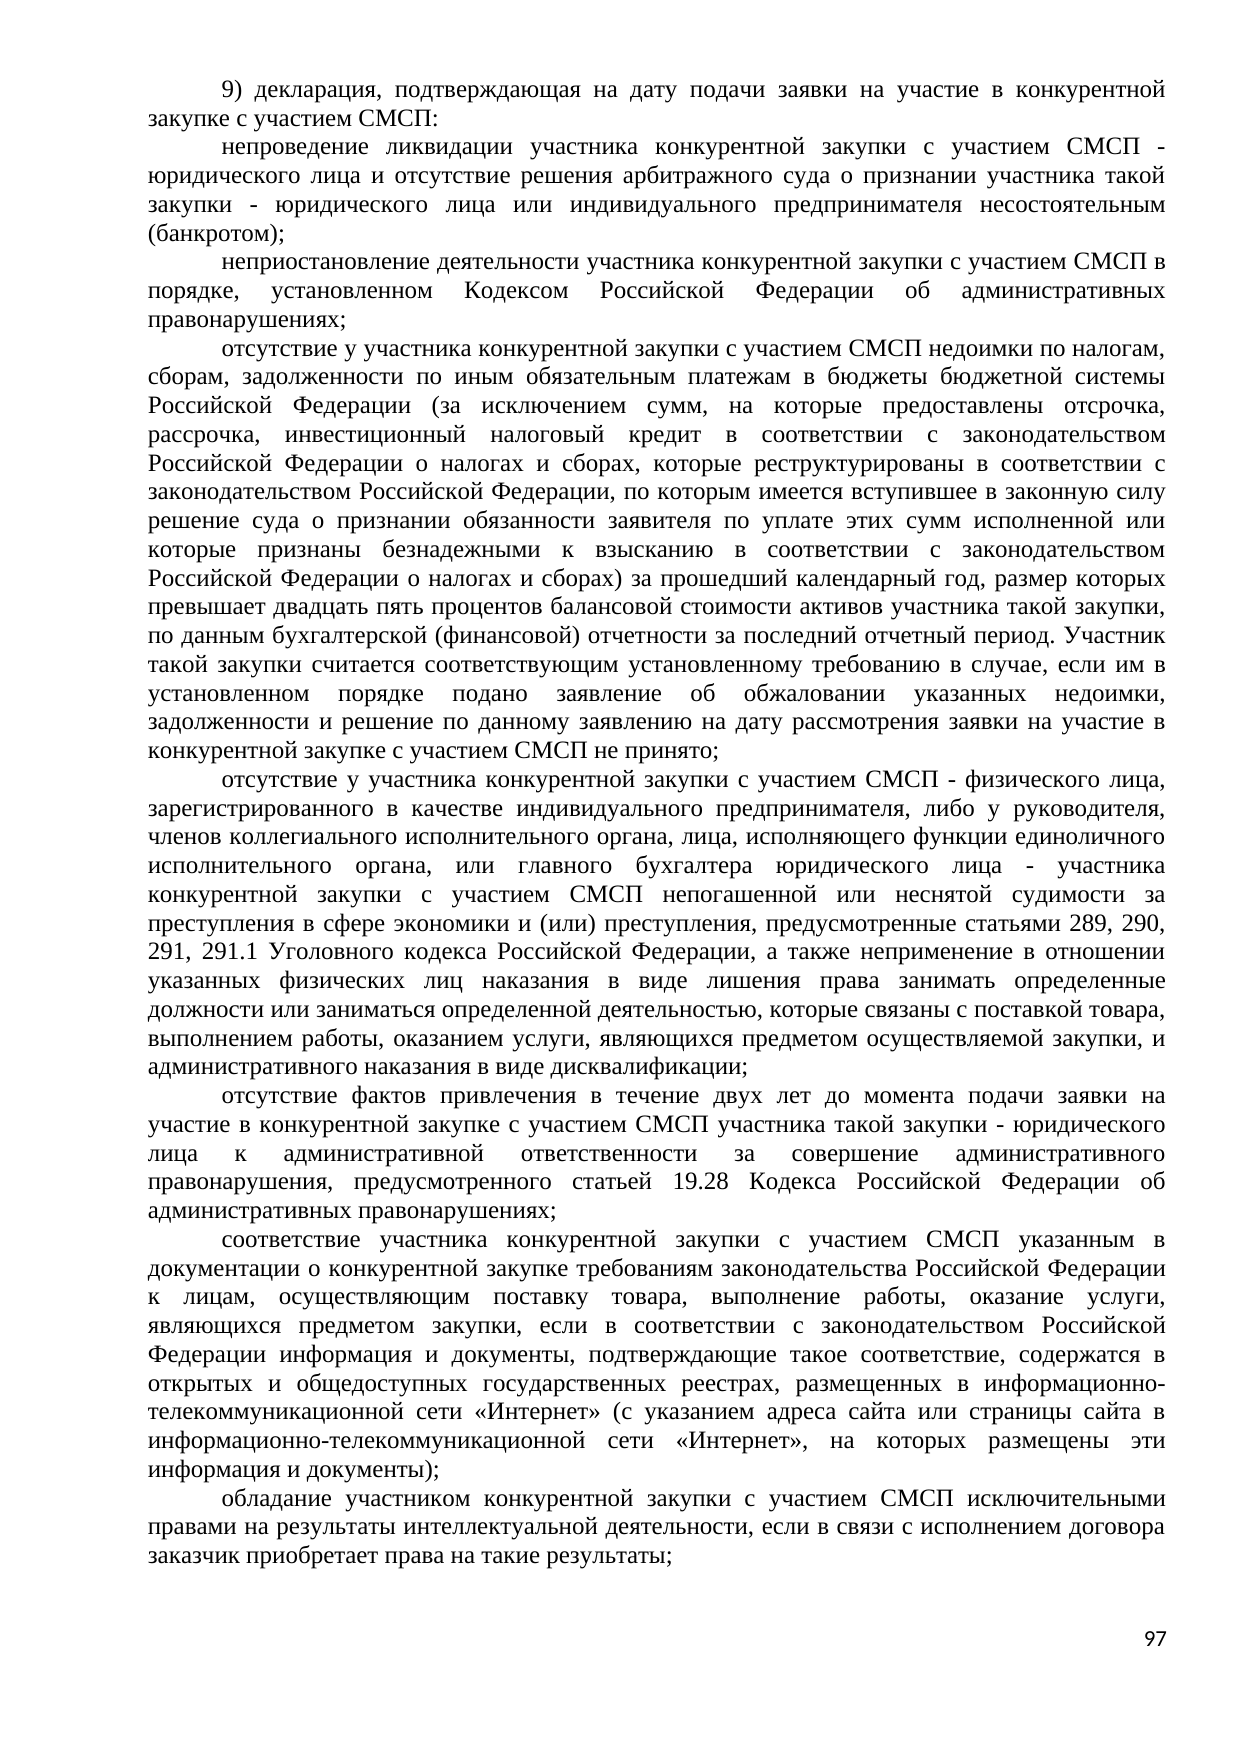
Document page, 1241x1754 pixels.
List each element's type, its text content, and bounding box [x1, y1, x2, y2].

text обладание участником конкурентной закупки с участием СМСП исключительными правами на результаты интеллектуальной деятельности, если в связи с исполнением договора заказчик приобретает права на такие результаты; [148, 1483, 1167, 1569]
text непроведение ликвидации участника конкурентной закупки с участием СМСП - юридического лица и отсутствие решения арбитражного суда о признании участника такой закупки - юридического лица или индивидуального предпринимателя несостоятельным (банкротом); [148, 131, 1167, 246]
text отсутствие у участника конкурентной закупки с участием СМСП недоимки по налогам, сборам, задолженности по иным обязательным платежам в бюджеты бюджетной системы Российской Федерации (за исключением сумм, на которые предоставлены отсрочка, рассрочка, инвестиционный налоговый кредит в соответствии с законодательством Российской Федерации о налогах и сборах, которые реструктурированы в соответствии с законодательством Российской Федерации, по которым имеется вступившее в законную силу решение суда о признании обязанности заявителя по уплате этих сумм исполненной или которые признаны безнадежными к взысканию в соответствии с законодательством Российской Федерации о налогах и сборах) за прошедший календарный год, размер которых превышает двадцать пять процентов балансовой стоимости активов участника такой закупки, по данным бухгалтерской (финансовой) отчетности за последний отчетный период. Участник такой закупки считается соответствующим установленному требованию в случае, если им в установленном порядке подано заявление об обжаловании указанных недоимки, задолженности и решение по данному заявлению на дату рассмотрения заявки на участие в конкурентной закупке с участием СМСП не принято; [148, 333, 1167, 764]
text соответствие участника конкурентной закупки с участием СМСП указанным в документации о конкурентной закупке требованиям законодательства Российской Федерации к лицам, осуществляющим поставку товара, выполнение работы, оказание услуги, являющихся предметом закупки, если в соответствии с законодательством Российской Федерации информация и документы, подтверждающие такое соответствие, содержатся в открытых и общедоступных государственных реестрах, размещенных в информационно-телекоммуникационной сети «Интернет» (с указанием адреса сайта или страницы сайта в информационно-телекоммуникационной сети «Интернет», на которых размещены эти информация и документы); [148, 1224, 1167, 1483]
text неприостановление деятельности участника конкурентной закупки с участием СМСП в порядке, установленном Кодексом Российской Федерации об административных правонарушениях; [148, 246, 1167, 333]
text отсутствие фактов привлечения в течение двух лет до момента подачи заявки на участие в конкурентной закупке с участием СМСП участника такой закупки - юридического лица к административной ответственности за совершение административного правонарушения, предусмотренного статьей 19.28 Кодекса Российской Федерации об административных правонарушениях; [148, 1080, 1167, 1224]
text отсутствие у участника конкурентной закупки с участием СМСП - физического лица, зарегистрированного в качестве индивидуального предпринимателя, либо у руководителя, членов коллегиального исполнительного органа, лица, исполняющего функции единоличного исполнительного органа, или главного бухгалтера юридического лица - участника конкурентной закупки с участием СМСП непогашенной или неснятой судимости за преступления в сфере экономики и (или) преступления, предусмотренные статьями 289, 290, 291, 291.1 Уголовного кодекса Российской Федерации, а также неприменение в отношении указанных физических лиц наказания в виде лишения права занимать определенные должности или заниматься определенной деятельностью, которые связаны с поставкой товара, выполнением работы, оказанием услуги, являющихся предметом осуществляемой закупки, и административного наказания в виде дисквалификации; [148, 764, 1167, 1080]
text 9) декларация, подтверждающая на дату подачи заявки на участие в конкурентной закупке с участием СМСП: [148, 74, 1167, 131]
